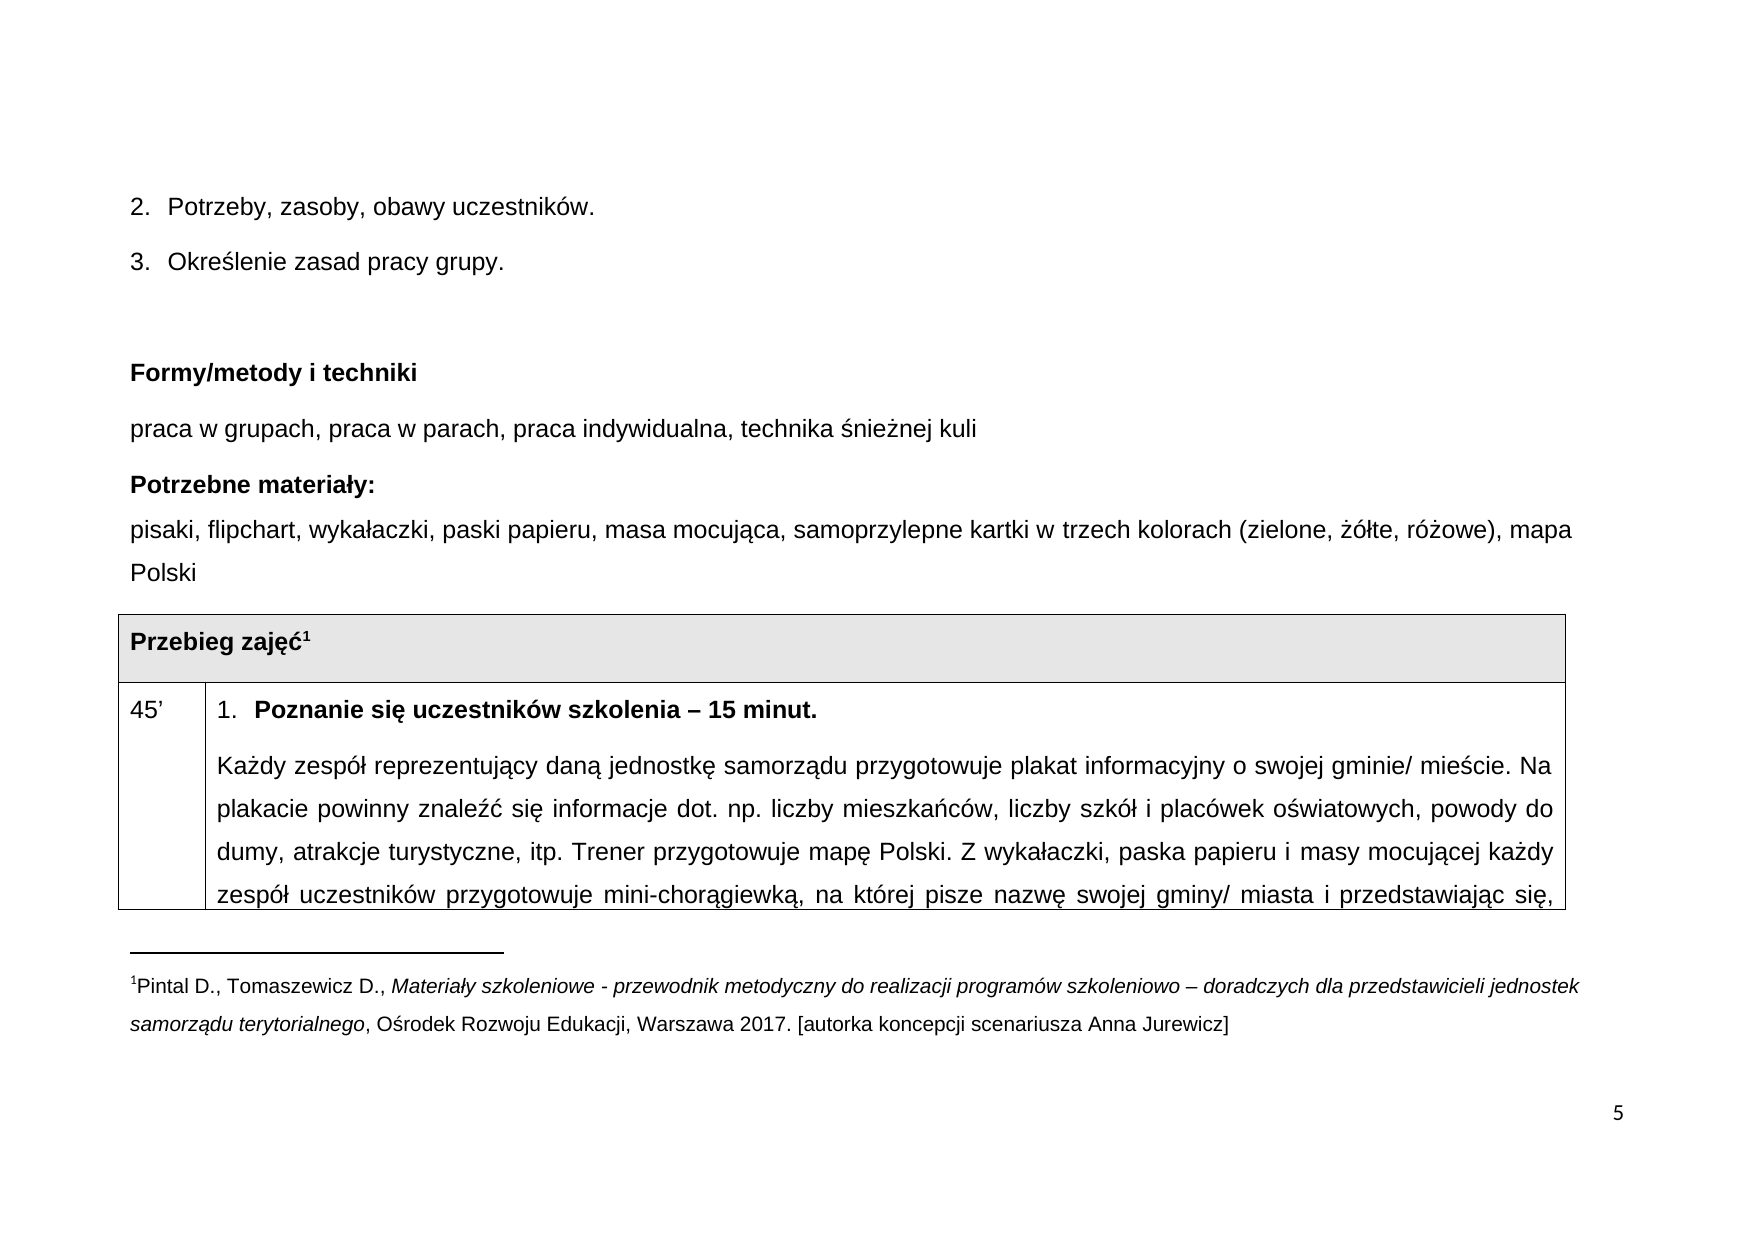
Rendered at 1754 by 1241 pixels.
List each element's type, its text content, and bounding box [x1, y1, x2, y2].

table_header Przebieg zajęć [119, 615, 1565, 682]
list Określenie zasad pracy grupy. [130, 247, 1645, 276]
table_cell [206, 683, 1565, 909]
text pisaki, flipchart, wykałaczki, paski papieru, masa mocująca, samoprzylepne kartki w trzech kolorach (zielone, żółte, różowe), mapa Polski [130, 515, 1645, 587]
text praca w grupach, praca w parach, praca indywidualna, technika śnieżnej kuli [130, 414, 1645, 443]
table_cell 45’ [119, 683, 205, 909]
text Formy/metody i techniki [130, 358, 1645, 387]
list Potrzeby, zasoby, obawy uczestników. [130, 191, 1645, 220]
text Potrzebne materiały: [130, 469, 1624, 498]
